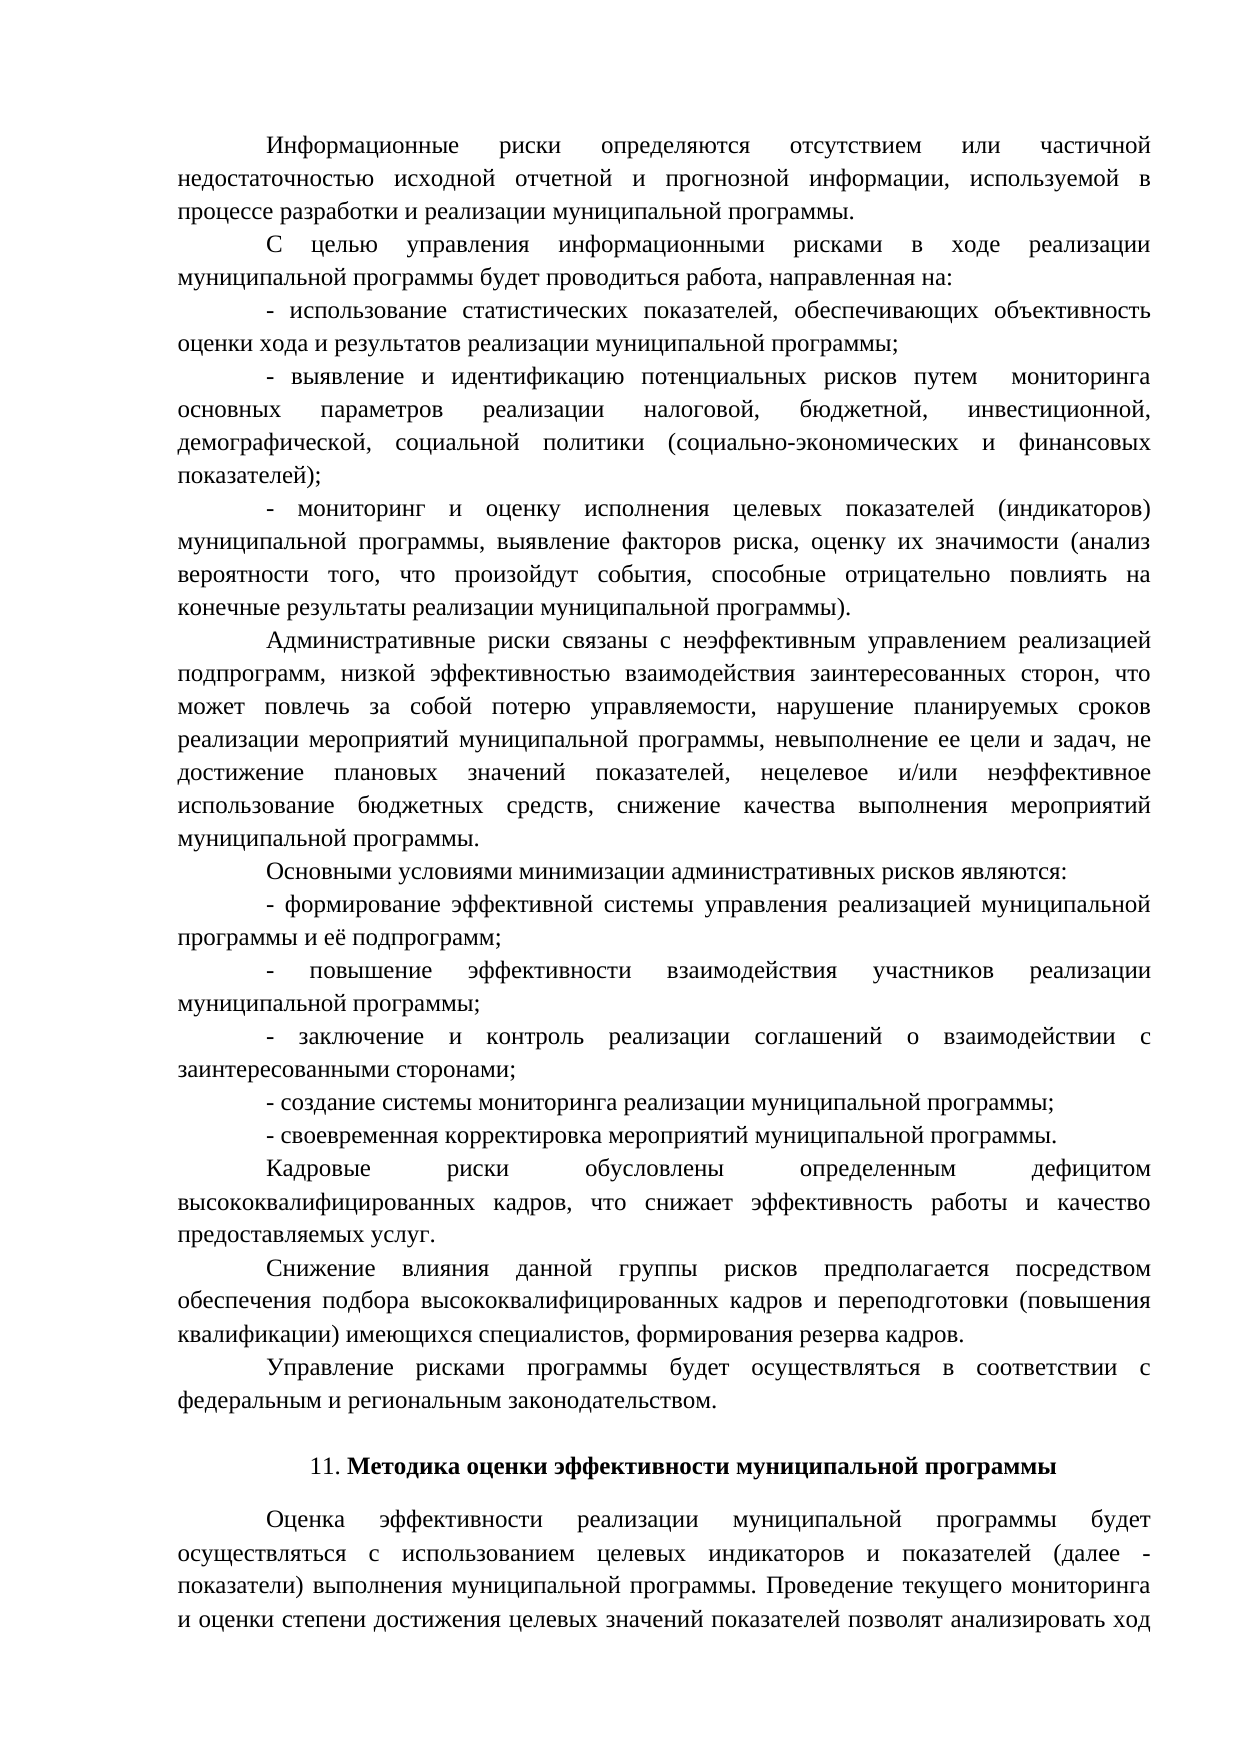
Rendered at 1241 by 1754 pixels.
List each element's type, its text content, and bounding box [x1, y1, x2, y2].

text - формирование эффективной системы управления реализацией муниципальной программы и её подпрограмм; [177, 889, 1152, 951]
text - использование статистических показателей, обеспечивающих объективность оценки хода и результатов реализации муниципальной программы; [177, 295, 1152, 357]
text Административные риски связаны с неэффективным управлением реализацией подпрограмм, низкой эффективностью взаимодействия заинтересованных сторон, что может повлечь за собой потерю управляемости, нарушение планируемых сроков реализации мероприятий муниципальной программы, невыполнение ее цели и задач, не достижение плановых значений показателей, нецелевое и/или неэффективное использование бюджетных средств, снижение качества выполнения мероприятий муниципальной программы. [177, 625, 1152, 852]
text - мониторинг и оценку исполнения целевых показателей (индикаторов) муниципальной программы, выявление факторов риска, оценку их значимости (анализ вероятности того, что произойдут события, способные отрицательно повлиять на конечные результаты реализации муниципальной программы). [177, 493, 1152, 621]
text С целью управления информационными рисками в ходе реализации муниципальной программы будет проводиться работа, направленная на: [177, 229, 1152, 291]
text Информационные риски определяются отсутствием или частичной недостаточностью исходной отчетной и прогнозной информации, используемой в процессе разработки и реализации муниципальной программы. [177, 130, 1152, 225]
text - выявление и идентификацию потенциальных рисков путем мониторинга основных параметров реализации налоговой, бюджетной, инвестиционной, демографической, социальной политики (социально-экономических и финансовых показателей); [177, 361, 1152, 489]
text - создание системы мониторинга реализации муниципальной программы; [177, 1087, 1152, 1116]
list Методика оценки эффективности муниципальной программы [215, 1451, 1152, 1479]
text - заключение и контроль реализации соглашений о взаимодействии с заинтересованными сторонами; [177, 1021, 1152, 1083]
text Кадровые риски обусловлены определенным дефицитом высококвалифицированных кадров, что снижает эффективность работы и качество предоставляемых услуг. [177, 1153, 1152, 1248]
text Управление рисками программы будет осуществляться в соответствии с федеральным и региональным законодательством. [177, 1352, 1152, 1413]
text - повышение эффективности взаимодействия участников реализации муниципальной программы; [177, 955, 1152, 1017]
text - своевременная корректировка мероприятий муниципальной программы. [177, 1121, 1152, 1149]
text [177, 1504, 1152, 1632]
text Основными условиями минимизации административных рисков являются: [177, 856, 1152, 885]
text Снижение влияния данной группы рисков предполагается посредством обеспечения подбора высококвалифицированных кадров и переподготовки (повышения квалификации) имеющихся специалистов, формирования резерва кадров. [177, 1253, 1152, 1347]
